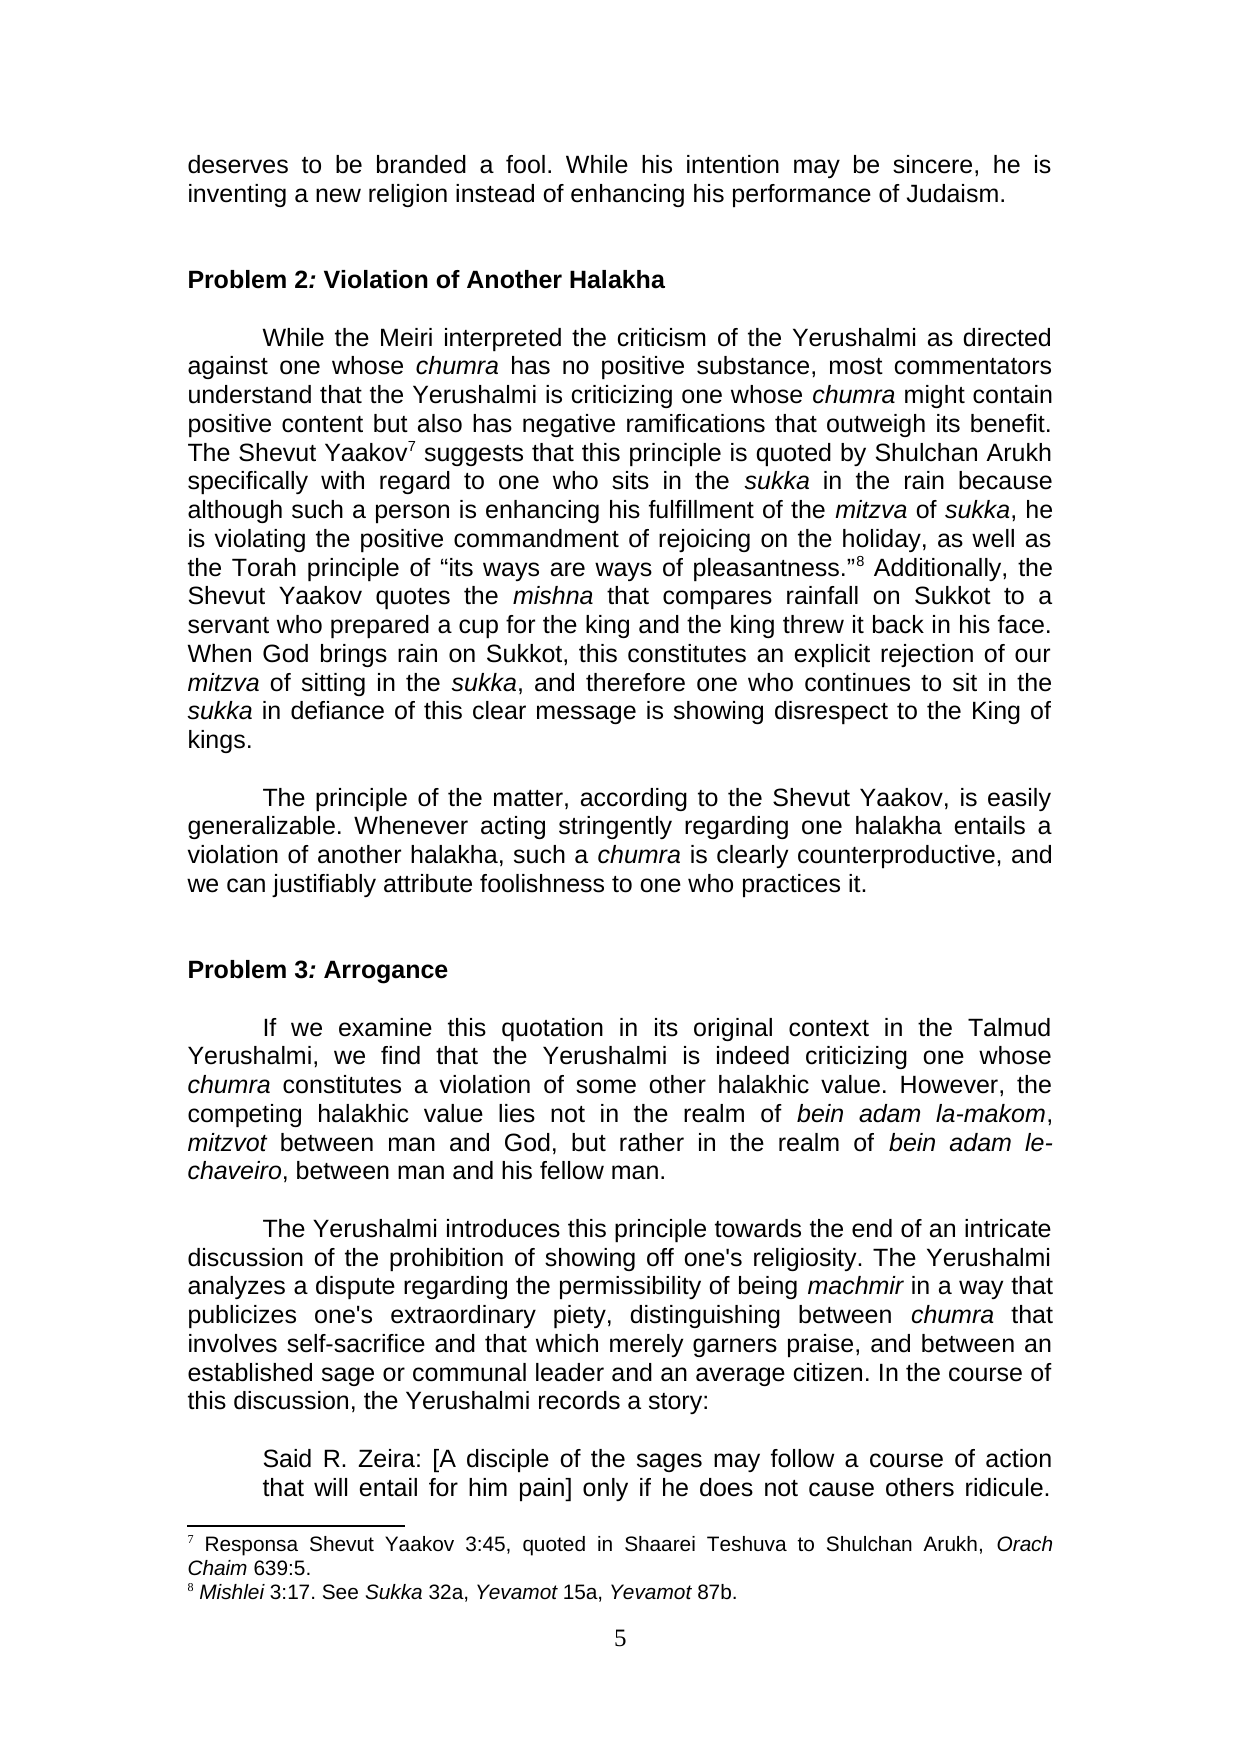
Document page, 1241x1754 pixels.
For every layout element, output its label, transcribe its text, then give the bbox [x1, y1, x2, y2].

text Problem 2: Violation of Another Halakha [187, 265, 1053, 294]
text While the Meiri interpreted the criticism of the Yerushalmi as directed against one whose chumra has no positive substance, most commentators understand that the Yerushalmi is criticizing one whose chumra might contain positive content but also has negative ramifications that outweigh its benefit. The Shevut Yaakov suggests that this principle is quoted by Shulchan Arukh specifically with regard to one who sits in the sukka in the rain because although such a person is enhancing his fulfillment of the mitzva of sukka, he is violating the positive commandment of rejoicing on the holiday, as well as the Torah principle of “its ways are ways of pleasantness.” Additionally, the Shevut Yaakov quotes the mishna that compares rainfall on Sukkot to a servant who prepared a cup for the king and the king threw it back in his face. When God brings rain on Sukkot, this constitutes an explicit rejection of our mitzva of sitting in the sukka, and therefore one who continues to sit in the sukka in defiance of this clear message is showing disrespect to the King of kings. [187, 322, 1053, 754]
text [187, 150, 1053, 207]
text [262, 1444, 1053, 1501]
text Problem 3: Arrogance [187, 955, 1053, 984]
text If we examine this quotation in its original context in the Talmud Yerushalmi, we find that the Yerushalmi is indeed criticizing one whose chumra constitutes a violation of some other halakhic value. However, the competing halakhic value lies not in the realm of bein adam la-makom, mitzvot between man and God, but rather in the realm of bein adam le-chaveiro, between man and his fellow man. [187, 1012, 1053, 1185]
text The principle of the matter, according to the Shevut Yaakov, is easily generalizable. Whenever acting stringently regarding one halakha entails a violation of another halakha, such a chumra is clearly counterproductive, and we can justifiably attribute foolishness to one who practices it. [187, 782, 1053, 897]
text The Yerushalmi introduces this principle towards the end of an intricate discussion of the prohibition of showing off one's religiosity. The Yerushalmi analyzes a dispute regarding the permissibility of being machmir in a way that publicizes one's extraordinary piety, distinguishing between chumra that involves self-sacrifice and that which merely garners praise, and between an established sage or communal leader and an average citizen. In the course of this discussion, the Yerushalmi records a story: [187, 1214, 1053, 1415]
